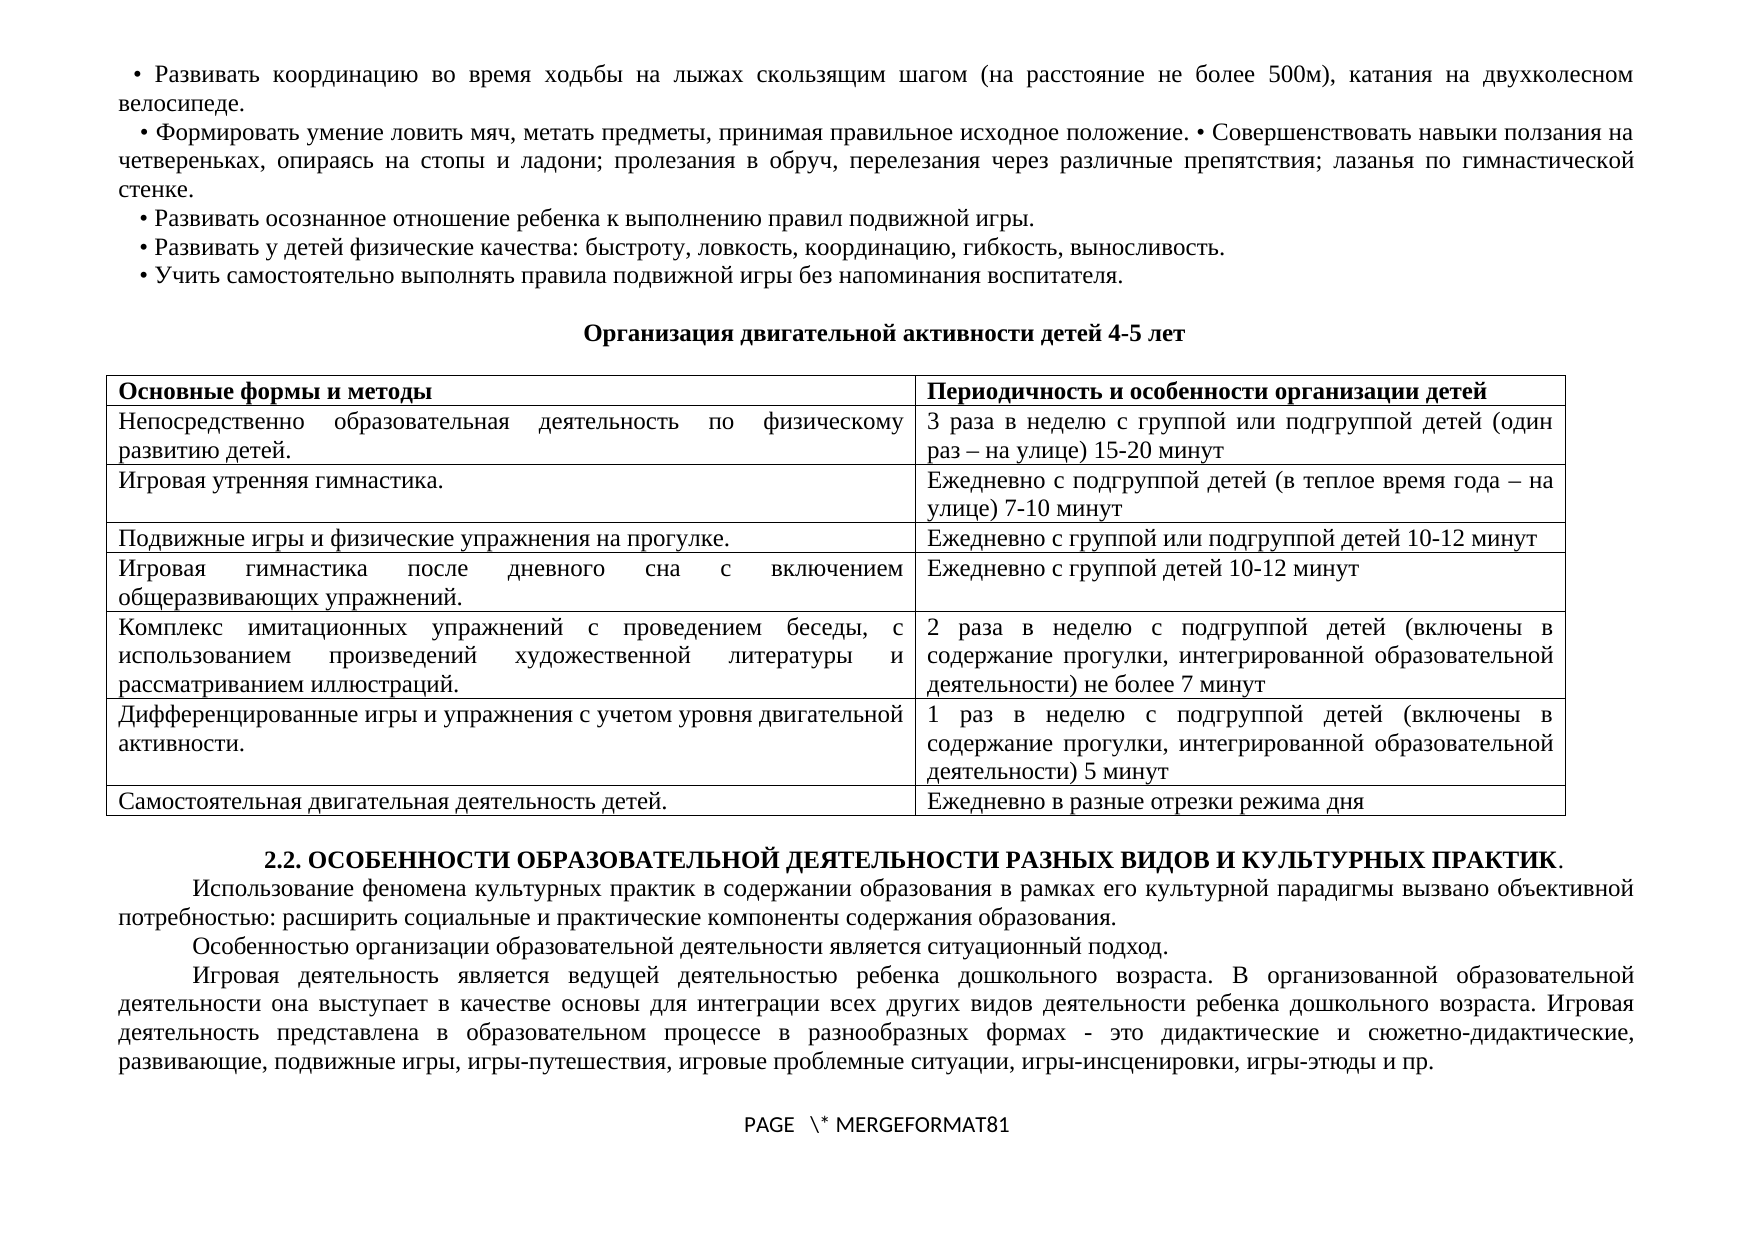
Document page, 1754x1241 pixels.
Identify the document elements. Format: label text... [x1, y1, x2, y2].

table_cell Ежедневно с подгруппой детей (в теплое время года – на улице) 7-10 минут [916, 465, 1565, 522]
text Особенностью организации образовательной деятельности является ситуационный подход. [118, 931, 1636, 960]
text Организация двигательной активности детей 4-5 лет [118, 318, 1636, 347]
table_header Периодичность и особенности организации детей [916, 376, 1565, 405]
text • Развивать у детей физические качества: быстроту, ловкость, координацию, гибкость, выносливость. [118, 232, 1636, 260]
text • Развивать осознанное отношение ребенка к выполнению правил подвижной игры. [118, 203, 1636, 232]
text Игровая деятельность является ведущей деятельностью ребенка дошкольного возраста. В организованной образовательной деятельности она выступает в качестве основы для интеграции всех других видов деятельности ребенка дошкольного возраста. Игровая деятельность представлена в образовательном процессе в разнообразных формах - это дидактические и сюжетно-дидактические, развивающие, подвижные игры, игры-путешествия, игровые проблемные ситуации, игры-инсценировки, игры-этюды и пр. [118, 960, 1636, 1075]
table_cell Ежедневно с группой детей 10-12 минут [916, 553, 1565, 611]
table_cell Игровая утренняя гимнастика. [107, 465, 915, 522]
table_cell Непосредственно образовательная деятельность по физическому развитию детей. [107, 406, 915, 464]
table_cell Ежедневно с группой или подгруппой детей 10-12 минут [916, 523, 1565, 552]
table_cell Подвижные игры и физические упражнения на прогулке. [107, 523, 915, 552]
text • Развивать координацию во время ходьбы на лыжах скользящим шагом (на расстояние не более 500м), катания на двухколесном велосипеде. [118, 59, 1636, 117]
text 2.2. ОСОБЕННОСТИ ОБРАЗОВАТЕЛЬНОЙ ДЕЯТЕЛЬНОСТИ РАЗНЫХ ВИДОВ И КУЛЬТУРНЫХ ПРАКТИК. [118, 845, 1636, 873]
text • Учить самостоятельно выполнять правила подвижной игры без напоминания воспитателя. [118, 260, 1636, 289]
text • Формировать умение ловить мяч, метать предметы, принимая правильное исходное положение. • Совершенствовать навыки ползания на четвереньках, опираясь на стопы и ладони; пролезания в обруч, перелезания через различные препятствия; лазанья по гимнастической стенке. [118, 117, 1636, 203]
table_cell Самостоятельная двигательная деятельность детей. [107, 786, 915, 815]
table_header Основные формы и методы [107, 376, 915, 405]
table_cell Комплекс имитационных упражнений с проведением беседы, с использованием произведений художественной литературы и рассматриванием иллюстраций. [107, 612, 915, 698]
table_cell 3 раза в неделю с группой или подгруппой детей (один раз – на улице) 15-20 минут [916, 406, 1565, 464]
table_cell Дифференцированные игры и упражнения с учетом уровня двигательной активности. [107, 699, 915, 785]
table_cell 2 раза в неделю с подгруппой детей (включены в содержание прогулки, интегрированной образовательной деятельности) не более 7 минут [916, 612, 1565, 698]
table_cell 1 раз в неделю с подгруппой детей (включены в содержание прогулки, интегрированной образовательной деятельности) 5 минут [916, 699, 1565, 785]
text Использование феномена культурных практик в содержании образования в рамках его культурной парадигмы вызвано объективной потребностью: расширить социальные и практические компоненты содержания образования. [118, 873, 1636, 931]
table_cell Ежедневно в разные отрезки режима дня [916, 786, 1565, 815]
table_cell Игровая гимнастика после дневного сна с включением общеразвивающих упражнений. [107, 553, 915, 611]
